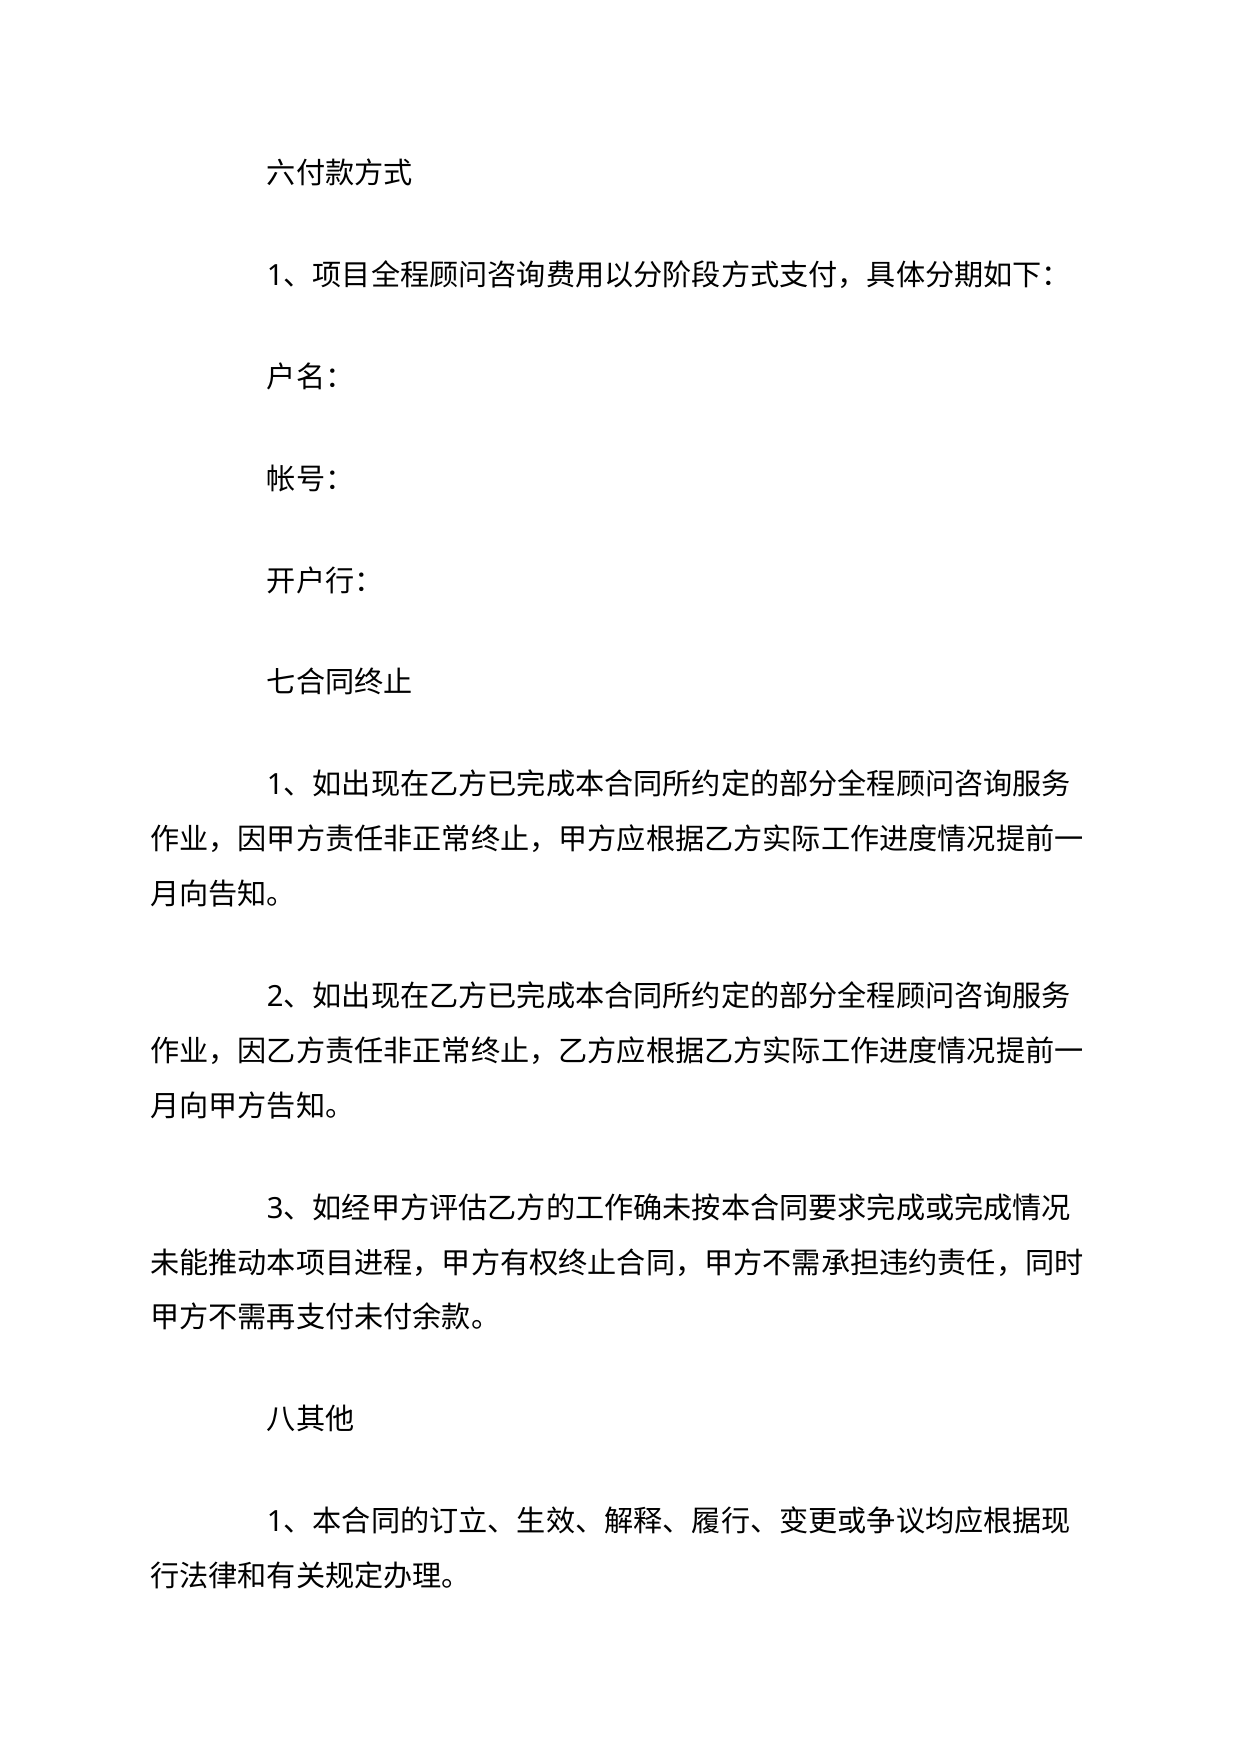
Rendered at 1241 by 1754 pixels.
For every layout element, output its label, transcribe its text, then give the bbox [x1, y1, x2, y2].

text 帐号： [150, 456, 1090, 498]
text 3、如经甲方评估乙方的工作确未按本合同要求完成或完成情况未能推动本项目进程，甲方有权终止合同，甲方不需承担违约责任，同时甲方不需再支付未付余款。 [150, 1184, 1090, 1336]
text 1、项目全程顾问咨询费用以分阶段方式支付，具体分期如下： [150, 252, 1090, 294]
text 1、本合同的订立、生效、解释、履行、变更或争议均应根据现行法律和有关规定办理。 [150, 1498, 1090, 1595]
text 开户行： [150, 557, 1090, 599]
text 六付款方式 [150, 150, 1090, 192]
text 户名： [150, 354, 1090, 396]
text 2、如出现在乙方已完成本合同所约定的部分全程顾问咨询服务作业，因乙方责任非正常终止，乙方应根据乙方实际工作进度情况提前一月向甲方告知。 [150, 972, 1090, 1125]
text 八其他 [150, 1396, 1090, 1438]
text 七合同终止 [150, 659, 1090, 701]
text 1、如出现在乙方已完成本合同所约定的部分全程顾问咨询服务作业，因甲方责任非正常终止，甲方应根据乙方实际工作进度情况提前一月向告知。 [150, 761, 1090, 913]
